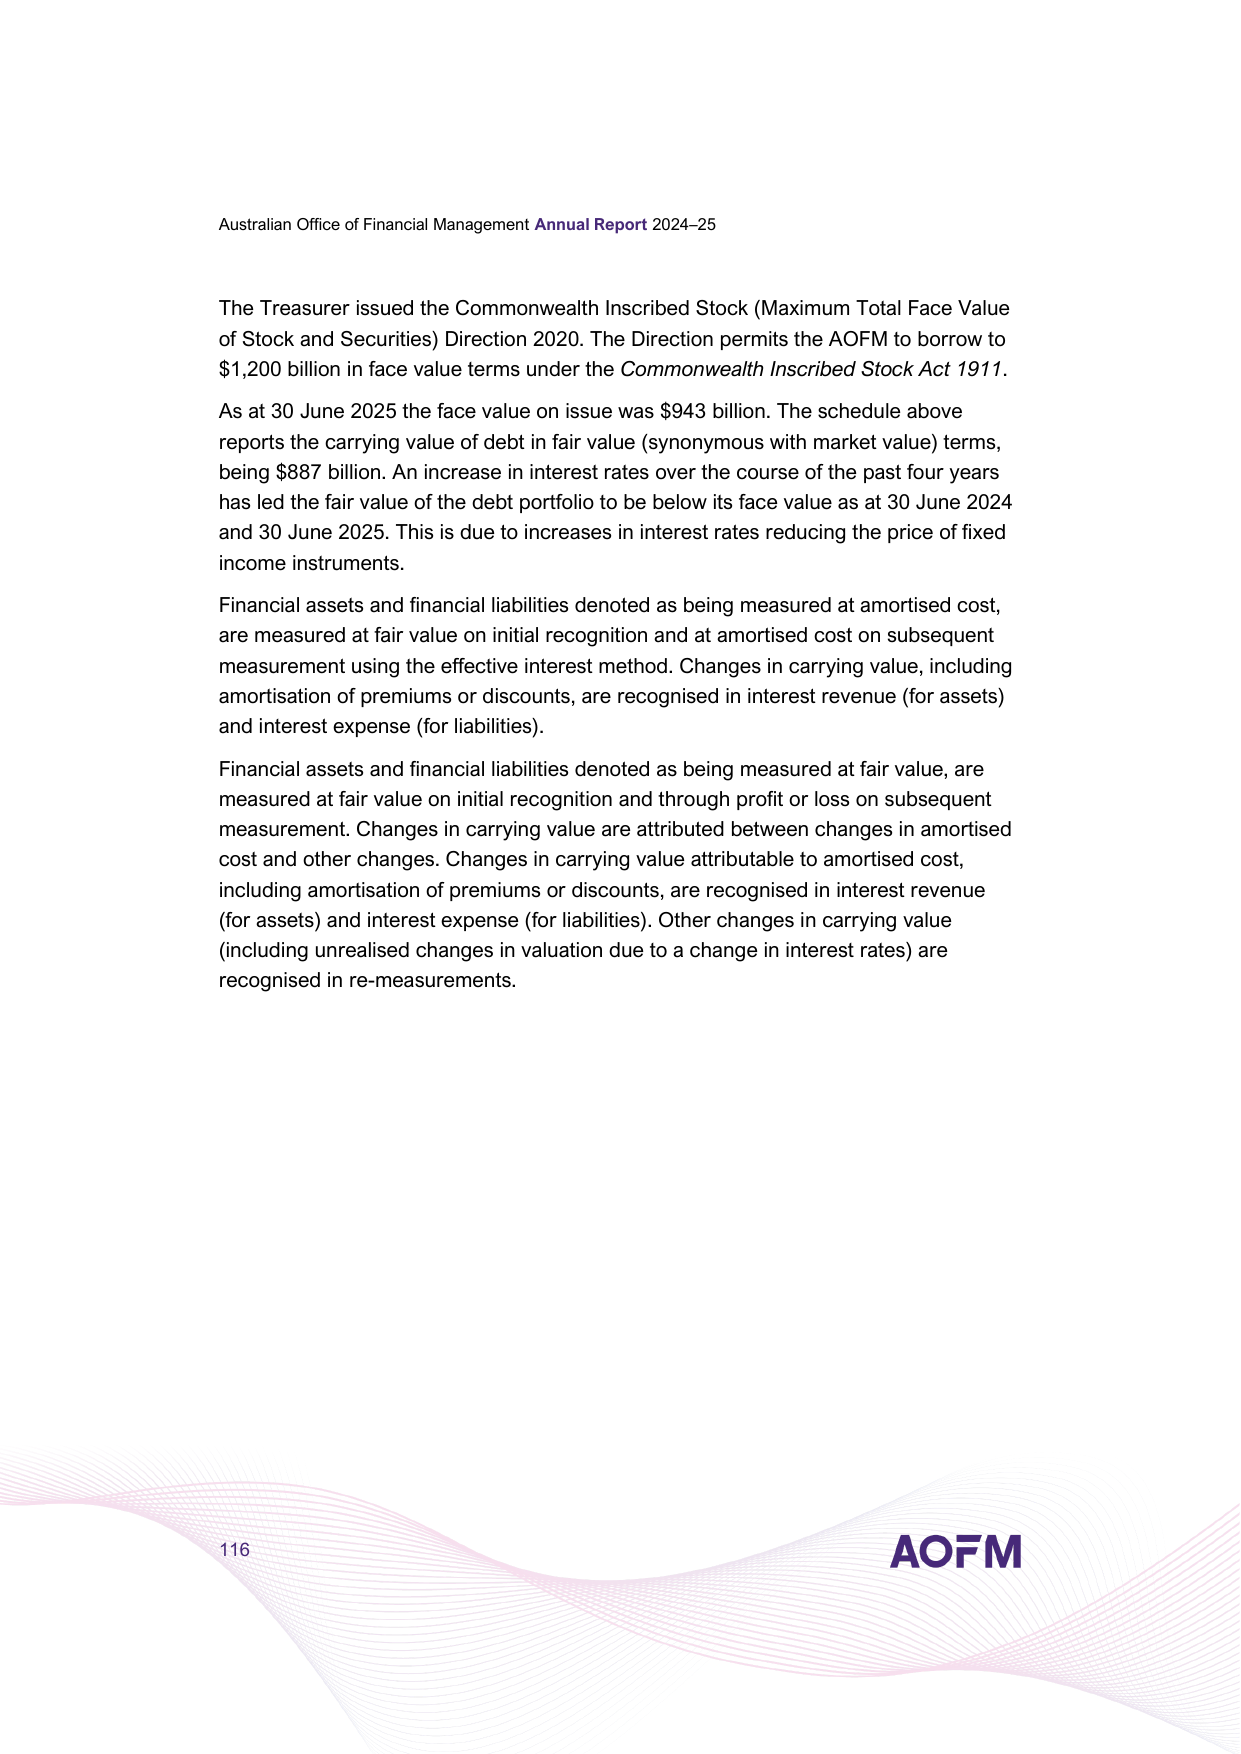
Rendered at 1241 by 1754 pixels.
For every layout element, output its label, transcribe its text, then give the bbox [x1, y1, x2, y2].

text Financial assets and financial liabilities denoted as being measured at fair value, are measured at fair value on initial recognition and through profit or loss on subsequent measurement. Changes in carrying value are attributed between changes in amortised cost and other changes. Changes in carrying value attributable to amortised cost, including amortisation of premiums or discounts, are recognised in interest revenue (for assets) and interest expense (for liabilities). Other changes in carrying value (including unrealised changes in valuation due to a change in interest rates) are recognised in re-measurements. [218, 756, 1022, 992]
text The Treasurer issued the Commonwealth Inscribed Stock (Maximum Total Face Value of Stock and Securities) Direction 2020. The Direction permits the AOFM to borrow to $1,200 billion in face value terms under the Commonwealth Inscribed Stock Act 1911. [218, 295, 1022, 381]
text Financial assets and financial liabilities denoted as being measured at amortised cost, are measured at fair value on initial recognition and at amortised cost on subsequent measurement using the effective interest method. Changes in carrying value, including amortisation of premiums or discounts, are recognised in interest revenue (for assets) and interest expense (for liabilities). [218, 592, 1022, 738]
text As at 30 June 2025 the face value on issue was $943 billion. The schedule above reports the carrying value of debt in fair value (synonymous with market value) terms, being $887 billion. An increase in interest rates over the course of the past four years has led the fair value of the debt portfolio to be below its face value as at 30 June 2024 and 30 June 2025. This is due to increases in interest rates reducing the price of fixed income instruments. [218, 398, 1022, 575]
picture [0, 1347, 1240, 1754]
